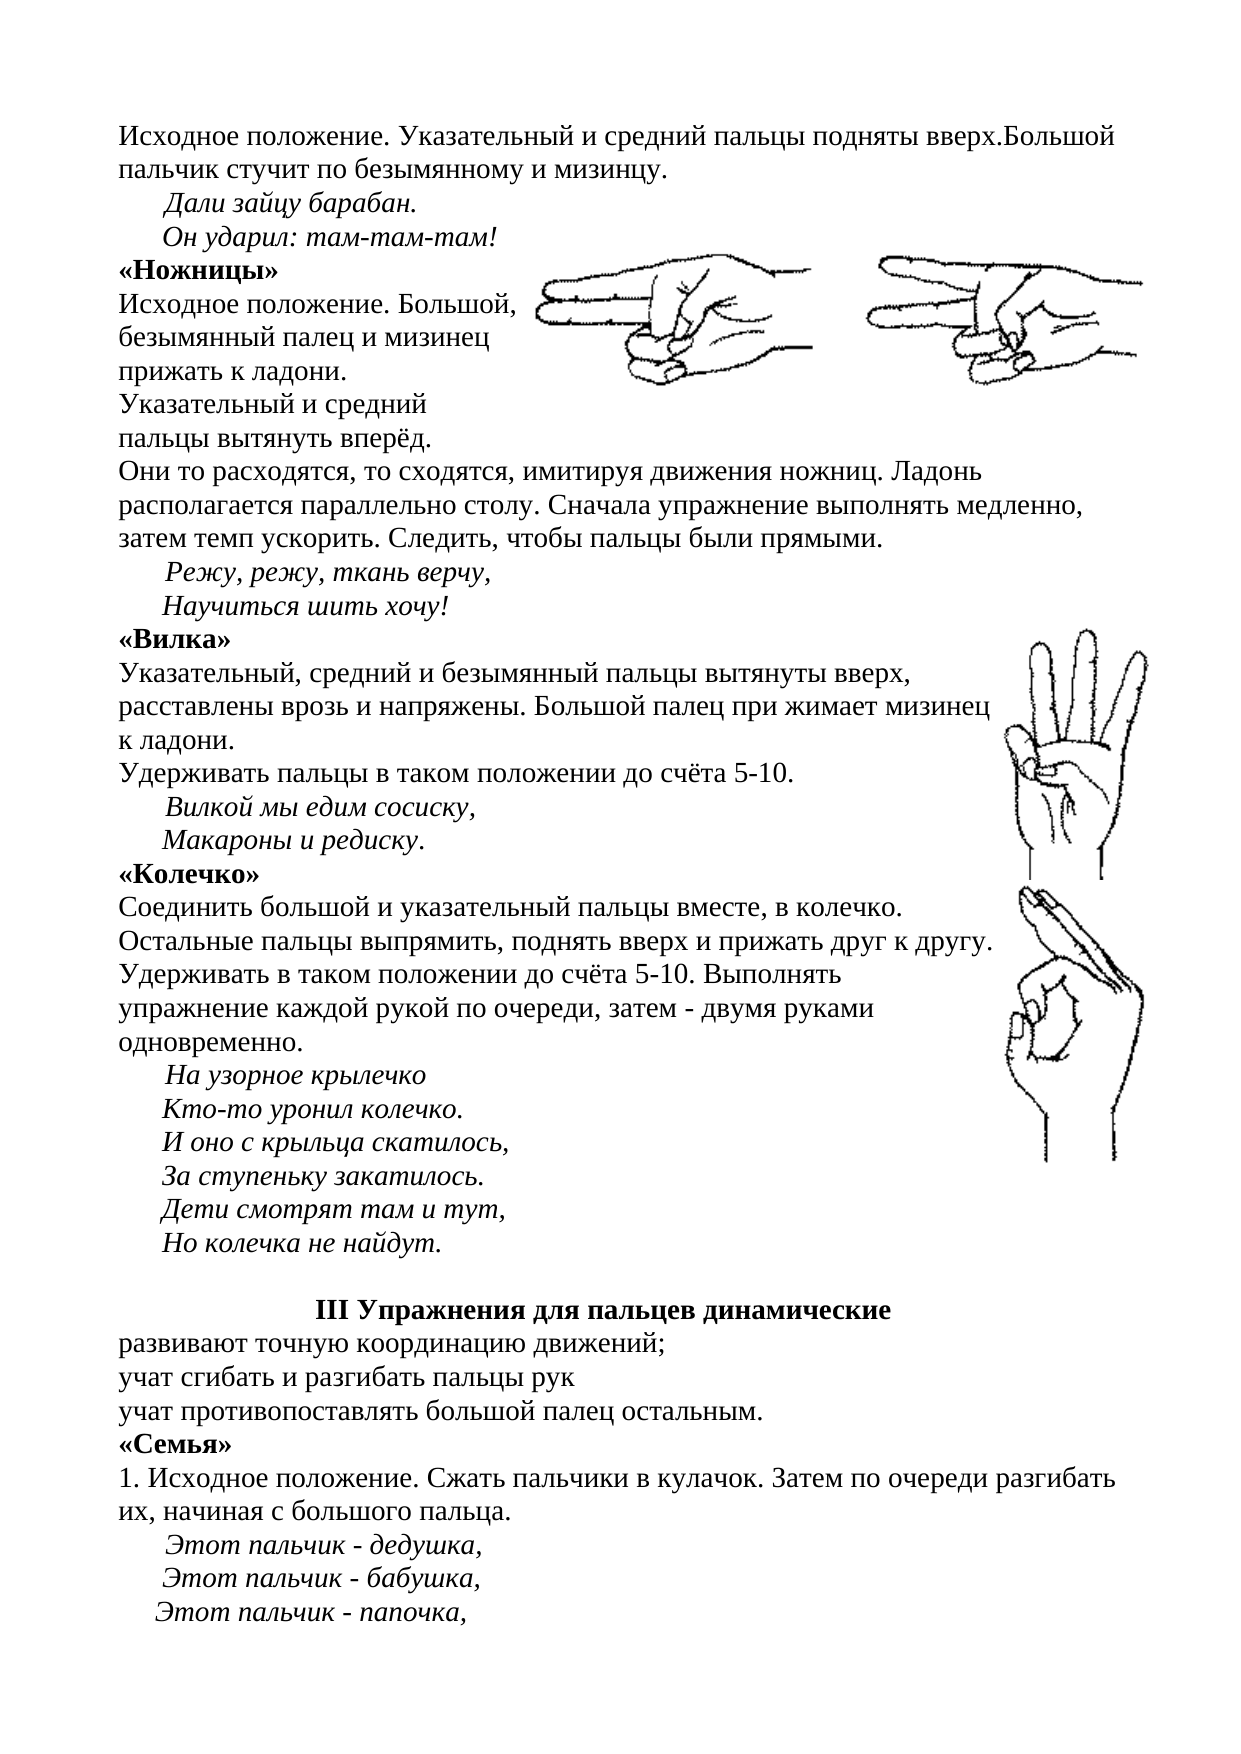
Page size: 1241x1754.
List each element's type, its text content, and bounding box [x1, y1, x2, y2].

text учат противопоставлять большой палец остальным. [118, 1393, 1152, 1426]
text Исходное положение. Указательный и средний пальцы подняты вверх.Большой пальчик стучит по безымянному и мизинцу. [118, 118, 1152, 185]
text учат сгибать и разгибать пальцы рук [118, 1359, 1152, 1393]
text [118, 1527, 1152, 1627]
text развивают точную координацию движений; [118, 1326, 1152, 1359]
picture [525, 245, 1150, 392]
subtitle «Колечко» [118, 856, 995, 889]
text Указательный, средний и безымянный пальцы вытянуты вверх, расставлены врозь и напряжены. Большой палец при жимает мизинец к ладони. Удерживать пальцы в таком положении до счёта 5-10. [118, 655, 995, 789]
text Вилкой мы едим сосиску, Макароны и редиску. [118, 789, 995, 856]
subtitle «Вилка» [118, 621, 995, 655]
text На узорное крылечко Кто-то уронил колечко. И оно с крыльца скатилось, За ступеньку закатилось. Дети смотрят там и тут, Но колечка не найдут. [118, 1057, 1152, 1258]
subtitle «Ножницы» [118, 252, 525, 286]
subtitle «Семья» 1. Исходное положение. Сжать пальчики в кулачок. Затем по очереди разгибать их, начиная с большого пальца. [118, 1426, 1152, 1527]
text Соединить большой и указательный пальцы вместе, в колечко. Остальные пальцы выпрямить, поднять вверх и прижать друг к другу. Удерживать в таком положении до счёта 5-10. Выполнять упражнение каждой рукой по очереди, затем - двумя руками одновременно. [118, 889, 994, 1057]
text Режу, режу, ткань верчу, Научиться шить хочу! [118, 554, 1152, 621]
picture [994, 621, 1152, 1169]
text III Упражнения для пальцев динамические [118, 1292, 1152, 1326]
text Исходное положение. Большой, безымянный палец и мизинец прижать к ладони. Указательный и средний пальцы вытянуть вперёд. Они то расходятся, то сходятся, имитируя движения ножниц. Ладонь располагается параллельно столу. Сначала упражнение выполнять медленно, затем темп ускорить. Следить, чтобы пальцы были прямыми. [118, 286, 1152, 554]
text Дали зайцу барабан. Он ударил: там-там-там! [118, 185, 1152, 252]
